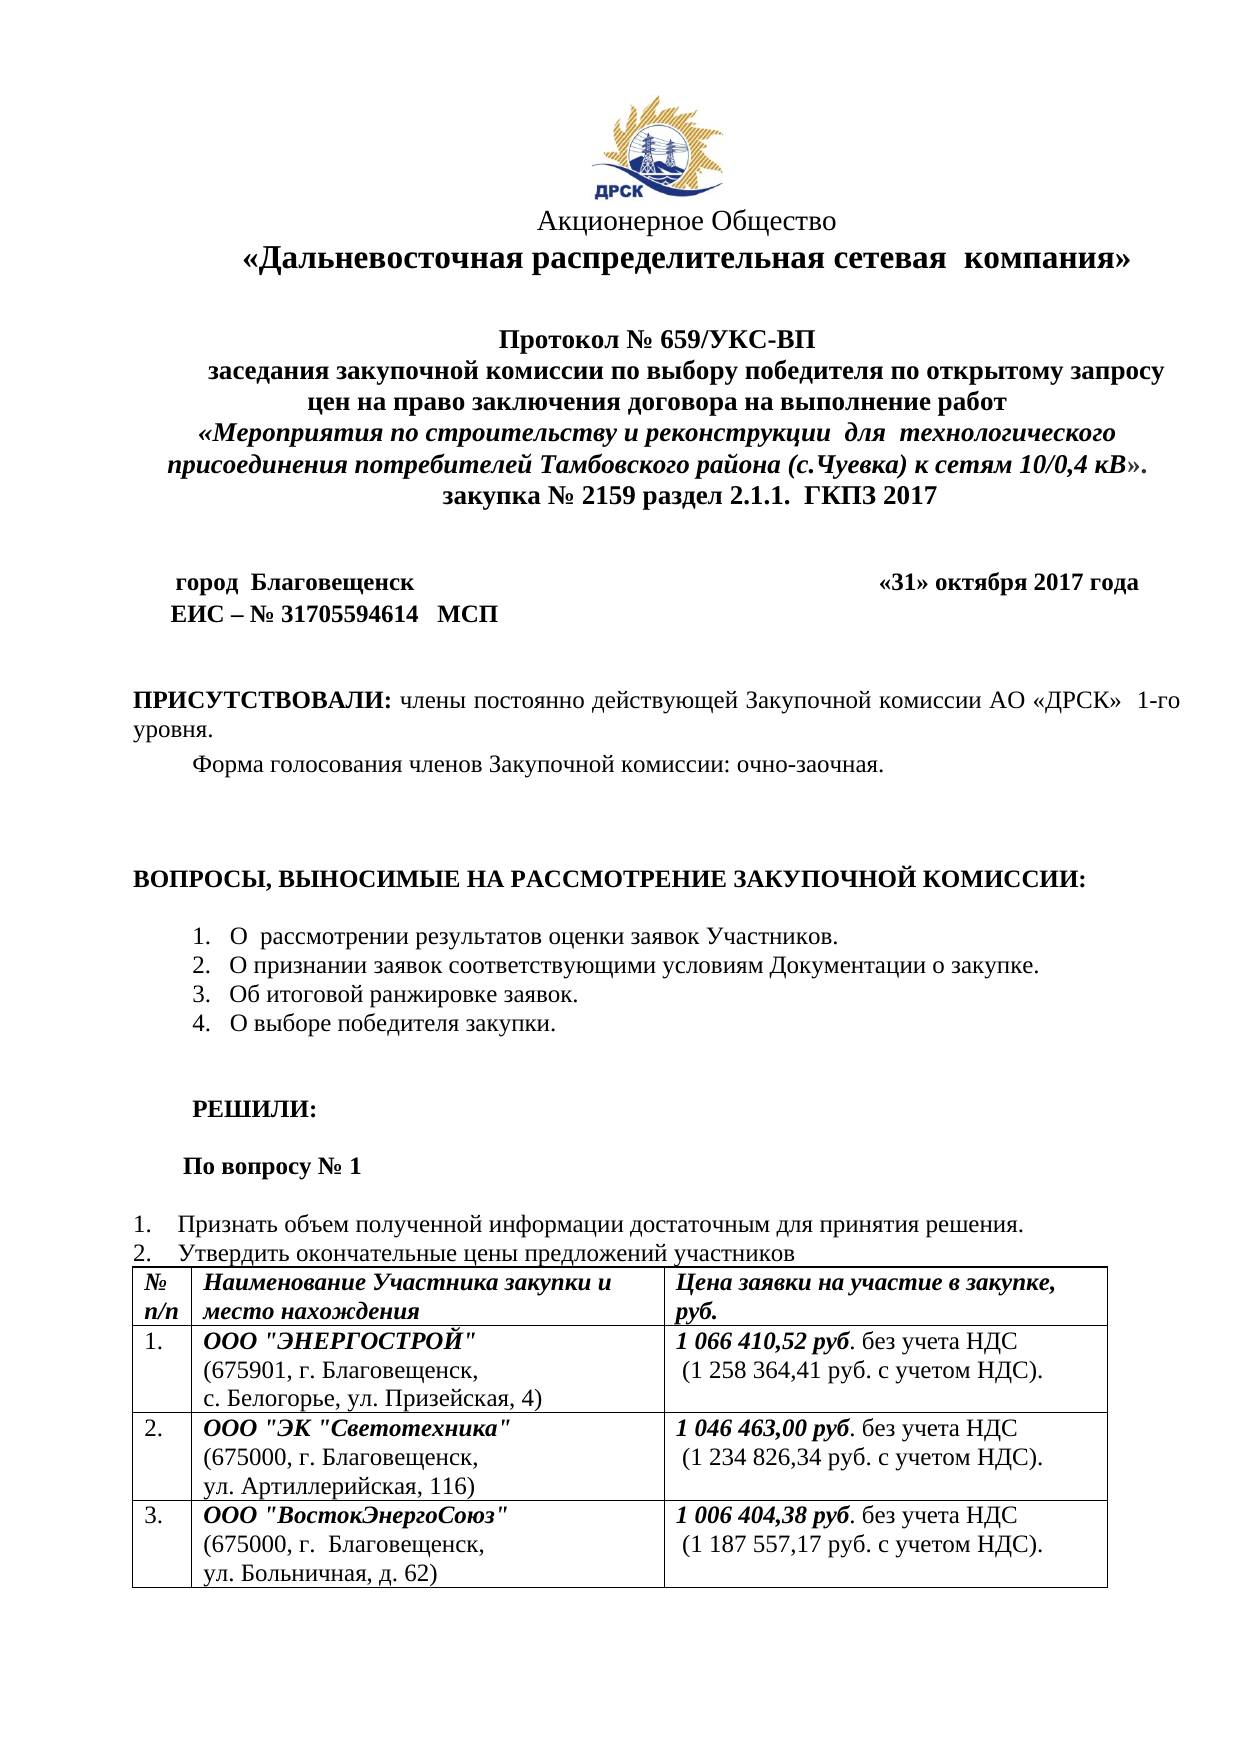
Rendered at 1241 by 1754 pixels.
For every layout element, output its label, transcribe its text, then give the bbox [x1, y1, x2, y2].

list Форма голосования членов Закупочной комиссии: очно-заочная. [133, 749, 1181, 778]
text По вопросу № 1 [133, 1151, 1181, 1180]
text закупка № 2159 раздел 2.1.1. ГКПЗ 2017 [133, 479, 1181, 510]
table_header № п/п [133, 1268, 191, 1325]
text заседания закупочной комиссии по выбору победителя по открытому запросу цен на право заключения договора на выполнение работ [133, 354, 1181, 417]
list «Мероприятия по строительству и реконструкции для технологического присоединения потребителей Тамбовского района (с.Чуевка) к сетям 10/0,4 кВ». [133, 417, 1181, 479]
table_cell ООО "ЭК "Светотехника" (675000, г. Благовещенск, ул. Артиллерийская, 116) [192, 1413, 664, 1499]
table_header город Благовещенск [164, 568, 707, 599]
table_header Наименование Участника закупки и место нахождения [192, 1268, 664, 1325]
table_cell 1. [133, 1326, 191, 1412]
text «Дальневосточная распределительная сетевая компания» [133, 237, 1181, 275]
table_cell 3. [133, 1501, 191, 1587]
table_cell 2. [133, 1413, 191, 1499]
text ВОПРОСЫ, ВЫНОСИМЫЕ НА РАССМОТРЕНИЕ ЗАКУПОЧНОЙ КОМИССИИ: [133, 864, 1181, 893]
list ПРИСУТСТВОВАЛИ: члены постоянно действующей Закупочной комиссии АО «ДРСК» 1-го уровня. [133, 685, 1181, 743]
table_header Цена заявки на участие в закупке, руб. [665, 1268, 1107, 1325]
list Об итоговой ранжировке заявок. [192, 979, 1181, 1008]
list ЕИС – № 31705594614 МСП [133, 599, 1181, 628]
table_header «31» октября 2017 года [707, 568, 1150, 599]
list Утвердить окончательные цены предложений участников [133, 1238, 1181, 1266]
picture [590, 95, 724, 204]
table_cell 1 046 463,00 руб. без учета НДС (1 234 826,34 руб. с учетом НДС). [665, 1413, 1107, 1499]
list О рассмотрении результатов оценки заявок Участников. [192, 921, 1181, 950]
text Акционерное Общество [133, 203, 1181, 237]
table_cell 1 006 404,38 руб. без учета НДС (1 187 557,17 руб. с учетом НДС). [665, 1501, 1107, 1587]
list Признать объем полученной информации достаточным для принятия решения. [133, 1209, 1181, 1238]
table_cell ООО "ВостокЭнергоСоюз" (675000, г. Благовещенск, ул. Больничная, д. 62) [192, 1501, 664, 1587]
table_cell ООО "ЭНЕРГОСТРОЙ" (675901, г. Благовещенск, с. Белогорье, ул. Призейская, 4) [192, 1326, 664, 1412]
list О выборе победителя закупки. [192, 1008, 1181, 1036]
table_cell 1 066 410,52 руб. без учета НДС (1 258 364,41 руб. с учетом НДС). [665, 1326, 1107, 1412]
text РЕШИЛИ: [133, 1094, 1181, 1123]
list Протокол № 659/УКС-ВП [133, 323, 1181, 354]
list О признании заявок соответствующими условиям Документации о закупке. [192, 950, 1181, 979]
